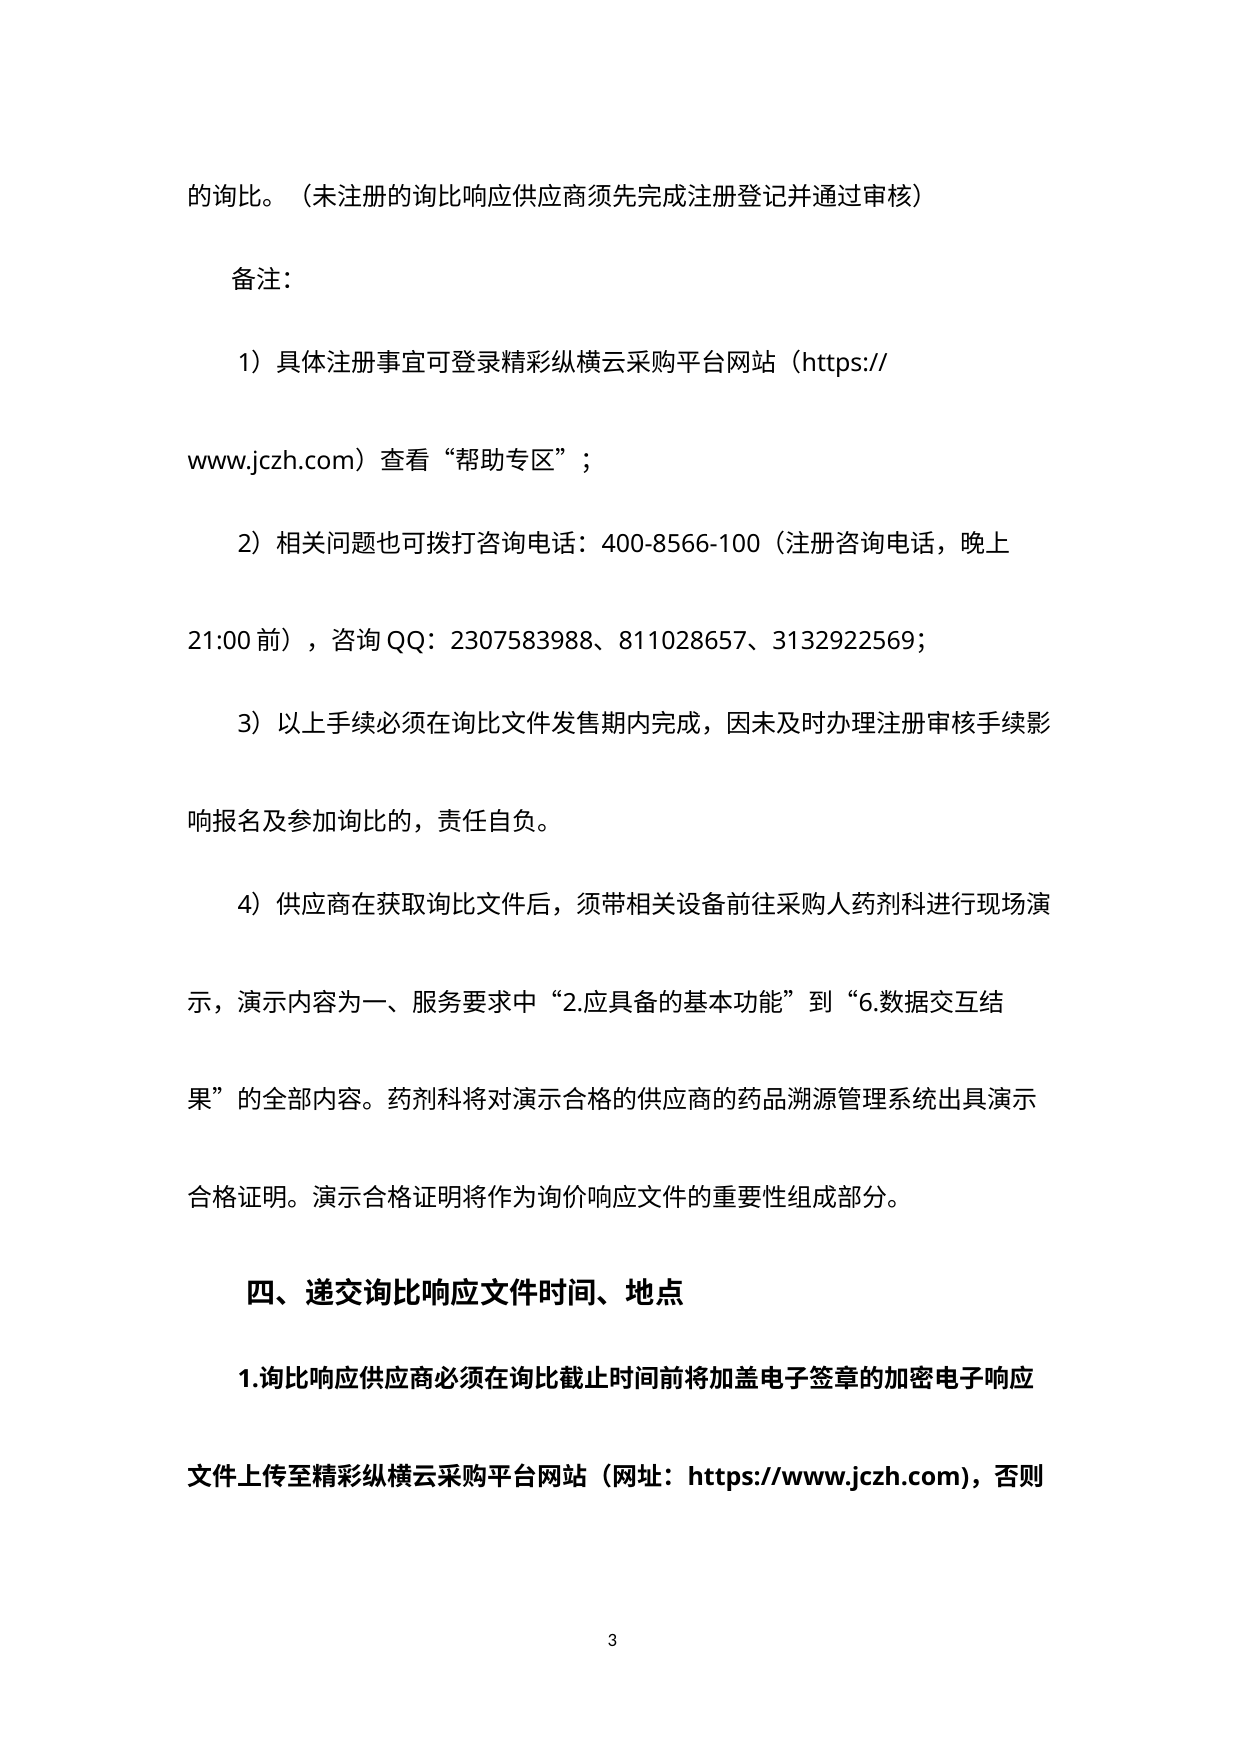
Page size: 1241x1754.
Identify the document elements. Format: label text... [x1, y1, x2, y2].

subtitle 四、递交询比响应文件时间、地点 [246, 1258, 1053, 1323]
list 4）供应商在获取询比文件后，须带相关设备前往采购人药剂科进行现场演示，演示内容为一、服务要求中“2.应具备的基本功能”到“6.数据交互结果”的全部内容。药剂科将对演示合格的供应商的药品溯源管理系统出具演示合格证明。演示合格证明将作为询价响应文件的重要性组成部分。 [187, 870, 1053, 1228]
list 3）以上手续必须在询比文件发售期内完成，因未及时办理注册审核手续影响报名及参加询比的，责任自负。 [187, 689, 1053, 852]
list 2）相关问题也可拨打咨询电话：400-8566-100（注册咨询电话，晚上21:00前），咨询QQ：2307583988、811028657、3132922569； [187, 509, 1053, 671]
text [187, 1344, 1053, 1507]
list 1）具体注册事宜可登录精彩纵横云采购平台网站（https://www.jczh.com）查看“帮助专区”； [187, 328, 1053, 491]
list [187, 162, 1053, 227]
list 备注： [232, 245, 1053, 310]
